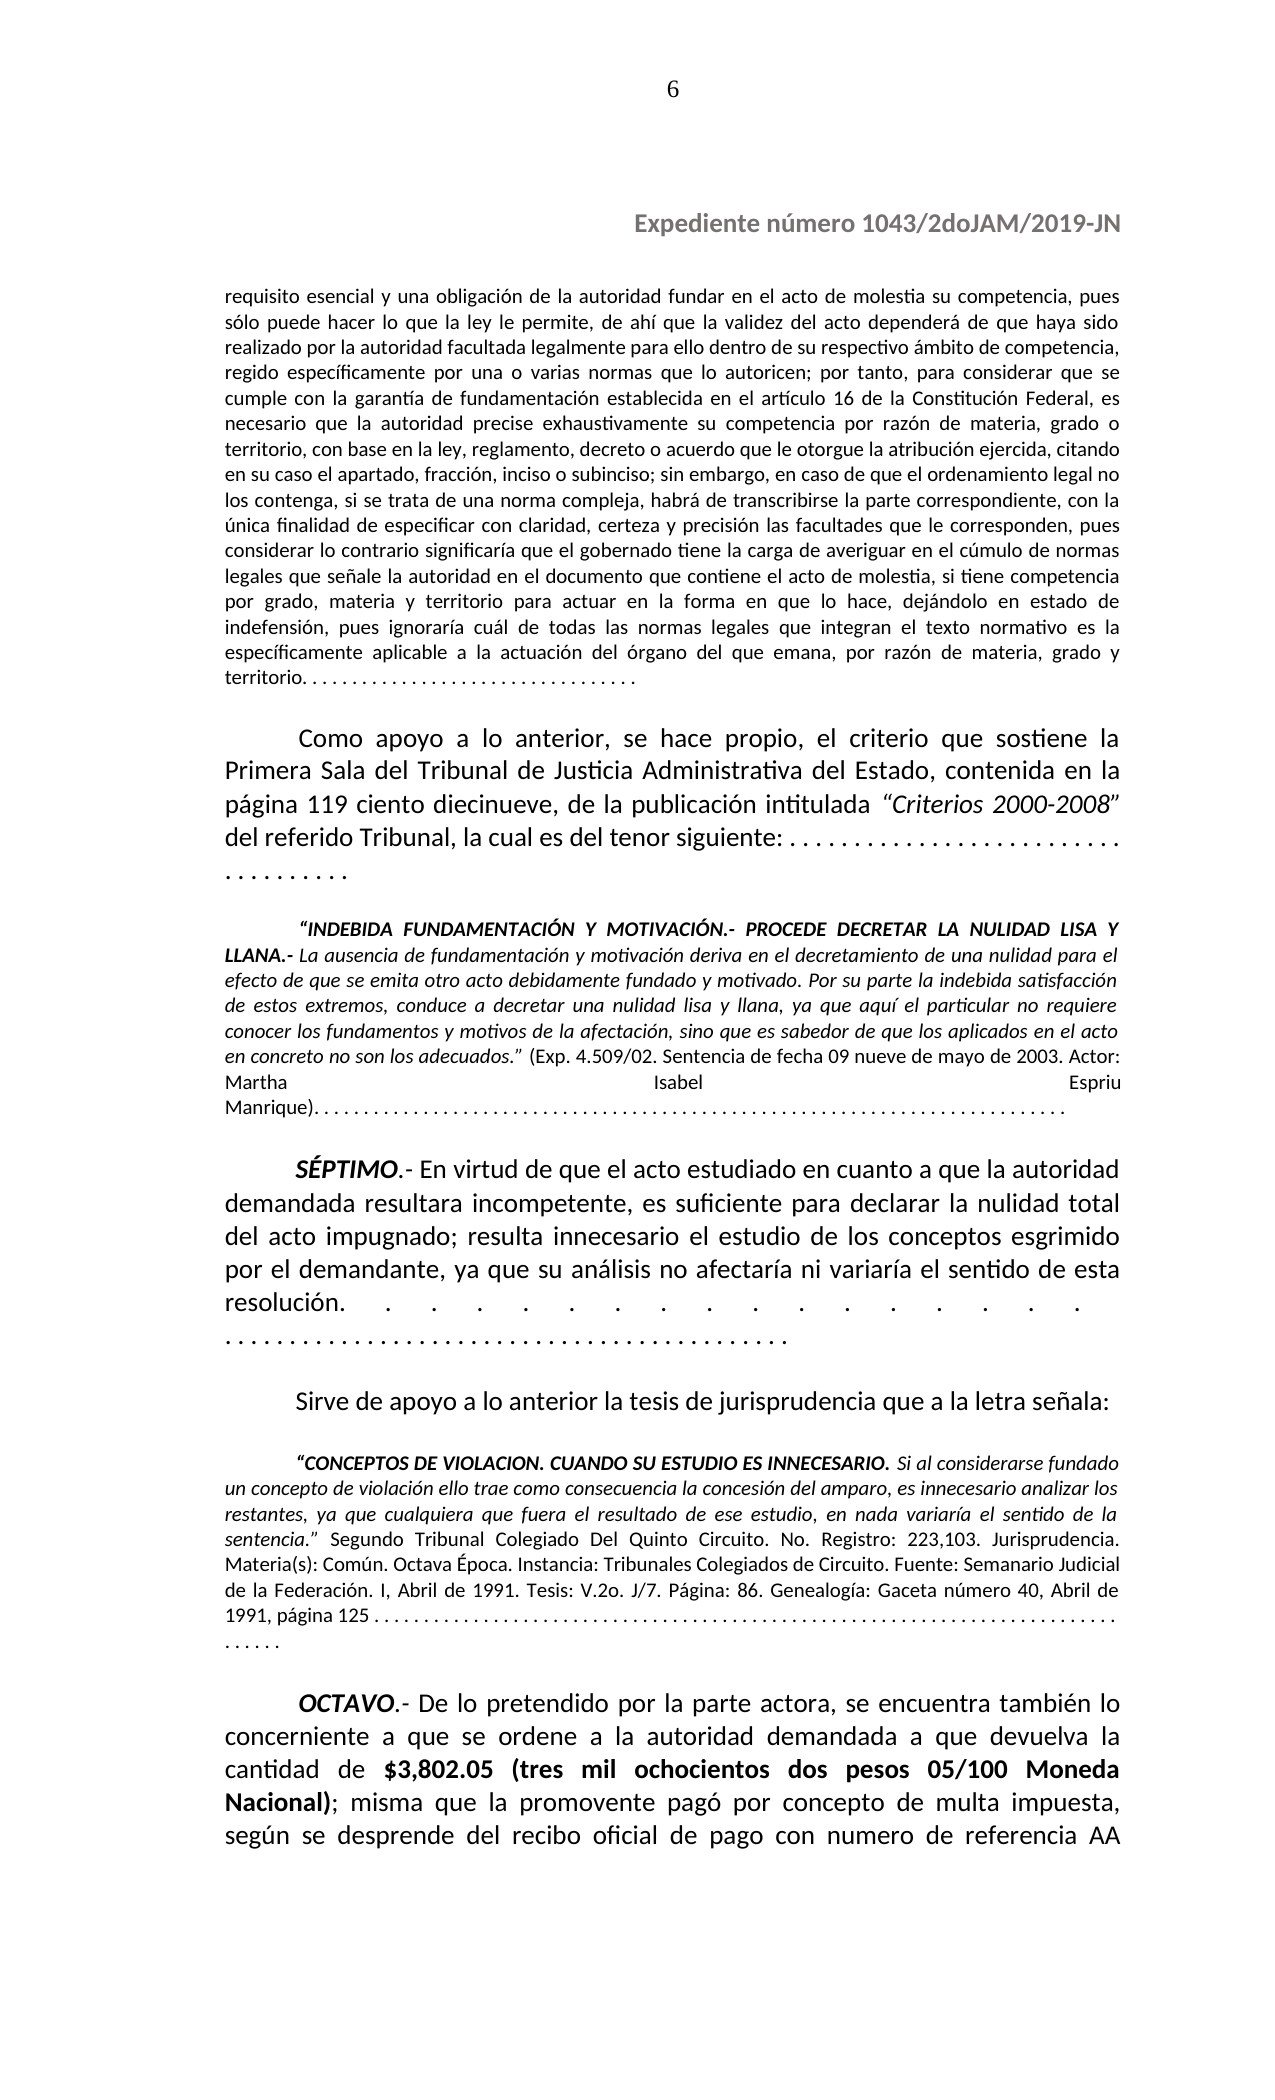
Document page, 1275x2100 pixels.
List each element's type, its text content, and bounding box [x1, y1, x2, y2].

text Como apoyo a lo anterior, se hace propio, el criterio que sostiene la Primera Sala del Tribunal de Justicia Administrativa del Estado, contenida en la página 119 ciento diecinueve, de la publicación intitulada “Criterios 2000- del referido Tribunal, la cual es del tenor siguiente: . . . . . . . . . . . . . . . . . . . . . . . . . . . . . . . . . . . . [224, 721, 1121, 886]
text SÉPTIMO.- En virtud de que el acto estudiado en cuanto a que la autoridad demandada resultara incompetente, es suficiente para declarar la nulidad total del acto impugnado; resulta innecesario el estudio de los conceptos esgrimido por el demandante, ya que su análisis no afectaría ni variaría el sentido de esta resolución. . . . . . . . . . . . . . . . . . . . . . . . . . . . . . . . . . . . . . . . . . . . . . . . . . . . . . . . . . . . . [224, 1153, 1121, 1351]
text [224, 1686, 1121, 1851]
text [224, 283, 1121, 690]
text “INDEBIDA FUNDAMENTACIÓN Y MOTIVACIÓN.- PROCEDE DECRETAR LA NULIDAD LISA Y LLANA.- La ausencia de fundamentación y motivación deriva en el decretamiento de una nulidad para el efecto de que se emita otro acto debidamente fundado y motivado. Por su parte la indebida satisfacción de estos extremos, conduce a decretar una nulidad lisa y llana, ya que aquí el particular no requiere conocer los fundamentos y motivos de la afectación, sino que es sabedor de que los aplicados en el acto en concreto no son los adecuados.” (Exp. 4.509/02. Sentencia de fecha 09 nueve de mayo de 2003. Actor: Martha Isabel Espriu Manrique). . . . . . . . . . . . . . . . . . . . . . . . . . . . . . . . . . . . . . . . . . . . . . . . . . . . . . . . . . . . . . . . . . . . . . . . . . . . [224, 916, 1121, 1120]
text “CONCEPTOS DE VIOLACION. CUANDO SU ESTUDIO ES INNECESARIO. Si al considerarse fundado un concepto de violación ello trae como consecuencia la concesión del amparo, es innecesario analizar los restantes, ya que cualquiera que fuera el resultado de ese estudio, en nada variaría el sentido de la sentencia.” Segundo Tribunal Colegiado Del Quinto Circuito. No. Registro: 223,103. Jurisprudencia. Materia(s): Común. Octava Época. Instancia: Tribunales Colegiados de Circuito. Fuente: Semanario Judicial de la Federación. I, Abril de 1991. Tesis: V.2o. J/7. Página: 86. Genealogía: Gaceta número 40, Abril de 1991, página 125 . . . . . . . . . . . . . . . . . . . . . . . . . . . . . . . . . . . . . . . . . . . . . . . . . . . . . . . . . . . . . . . . . . . . . . . . . . . . . . . . . [224, 1450, 1121, 1653]
text Sirve de apoyo a lo anterior la tesis de jurisprudencia que a la letra señala: [224, 1384, 1121, 1417]
